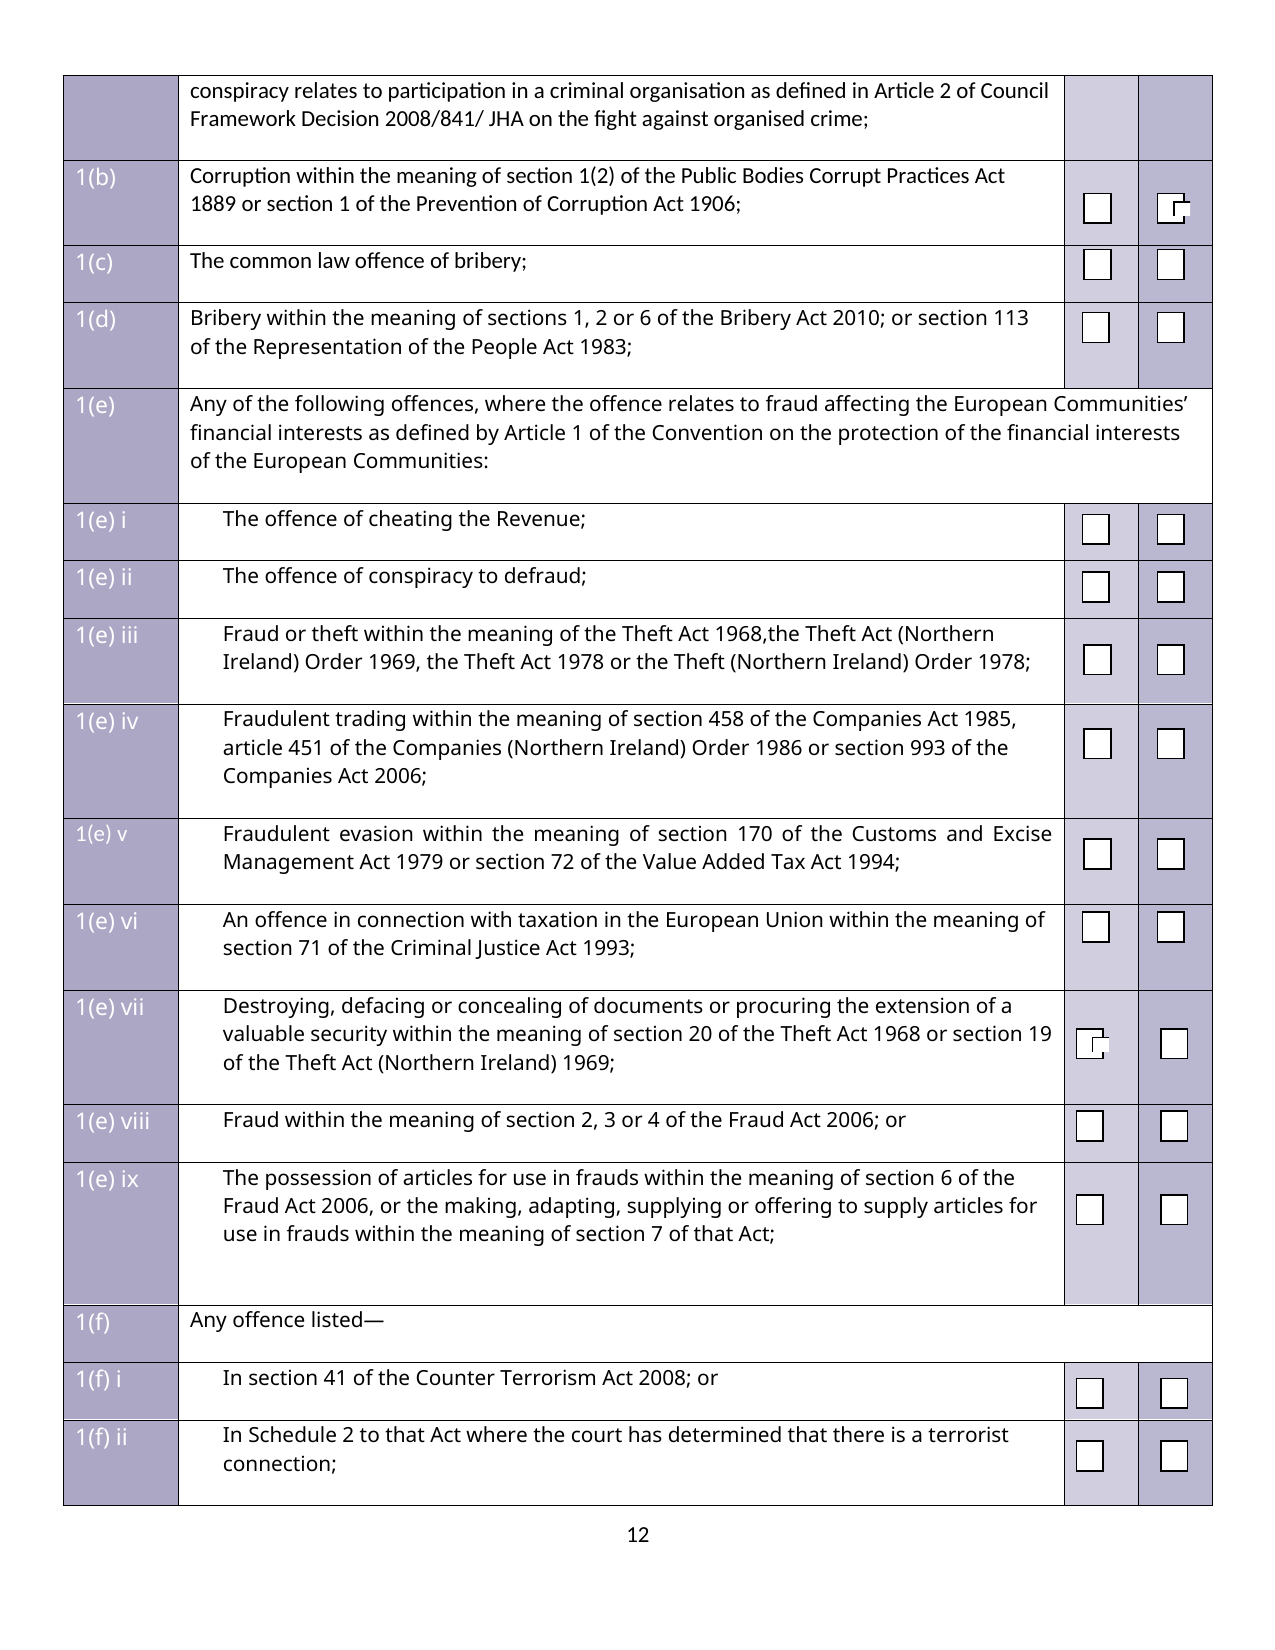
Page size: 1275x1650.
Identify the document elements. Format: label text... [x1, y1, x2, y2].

table_cell Bribery within the meaning of sections 1, 2 or 6 of the Bribery Act 2010; or section 113 of the Representation of the People Act 1983; [179, 303, 1064, 388]
table_cell [1065, 161, 1138, 245]
table_cell [1139, 504, 1212, 560]
table_cell 1(d) [64, 303, 178, 388]
table_cell 1(b) [64, 161, 178, 245]
table_cell 1(e) [64, 389, 178, 503]
table_cell Any offence listed— [179, 1306, 1212, 1362]
table_cell 1(e) i [64, 504, 178, 560]
table_cell [1139, 1105, 1212, 1162]
table_cell [1065, 619, 1138, 703]
table_cell [1065, 76, 1138, 160]
table_cell An offence in connection with taxation in the European Union within the meaning of section 71 of the Criminal Justice Act 1993; [179, 905, 1064, 990]
table_cell 1(c) [64, 246, 178, 302]
table_cell [1139, 819, 1212, 904]
table_cell [1139, 561, 1212, 618]
table_cell [1139, 619, 1212, 703]
table_cell [1065, 1163, 1138, 1304]
table_cell [1065, 504, 1138, 560]
table_cell [1065, 1421, 1138, 1505]
table_cell 1(e) ii [64, 561, 178, 618]
table_cell 1(f) ii [64, 1421, 178, 1505]
table_cell Fraudulent trading within the meaning of section 458 of the Companies Act 1985, article 451 of the Companies (Northern Ireland) Order 1986 or section 993 of the Companies Act 2006; [179, 705, 1064, 818]
table_cell 1(f) [64, 1306, 178, 1362]
table_cell [1065, 819, 1138, 904]
table_cell [1065, 1363, 1138, 1419]
table_cell 1(e) iv [64, 705, 178, 818]
table_cell [1139, 905, 1212, 990]
table_cell [1065, 303, 1138, 388]
table_cell [1139, 1163, 1212, 1304]
table_cell In section 41 of the Counter Terrorism Act 2008; or [179, 1363, 1064, 1419]
table_cell [1065, 705, 1138, 818]
table_cell 1(e) v [64, 819, 178, 904]
table_cell [1139, 246, 1212, 302]
table_cell 1(e) viii [64, 1105, 178, 1162]
table_cell 1(e) iii [64, 619, 178, 703]
table_cell [1065, 991, 1138, 1104]
table_cell The offence of cheating the Revenue; [179, 504, 1064, 560]
table_cell 1(e) vii [64, 991, 178, 1104]
table_cell [1139, 991, 1212, 1104]
table_cell [1065, 905, 1138, 990]
table_cell 1(a) [64, 76, 178, 160]
table_cell The offence of conspiracy to defraud; [179, 561, 1064, 618]
table_cell Fraudulent evasion within the meaning of section 170 of the Customs and Excise Management Act 1979 or section 72 of the Value Added Tax Act 1994; [179, 819, 1064, 904]
table_cell In Schedule 2 to that Act where the court has determined that there is a terrorist connection; [179, 1421, 1064, 1505]
table_cell 1(e) vi [64, 905, 178, 990]
table_cell Fraud or theft within the meaning of the Theft Act 1968,the Theft Act (Northern Ireland) Order 1969, the Theft Act 1978 or the Theft (Northern Ireland) Order 1978; [179, 619, 1064, 703]
table_cell [1065, 1105, 1138, 1162]
table_cell [1139, 76, 1212, 160]
table_cell [1065, 561, 1138, 618]
table_cell Destroying, defacing or concealing of documents or procuring the extension of a valuable security within the meaning of section 20 of the Theft Act 1968 or section 19 of the Theft Act (Northern Ireland) 1969; [179, 991, 1064, 1104]
table_cell Fraud within the meaning of section 2, 3 or 4 of the Fraud Act 2006; or [179, 1105, 1064, 1162]
table_cell [1139, 1363, 1212, 1419]
table_cell [1065, 246, 1138, 302]
table_cell [1139, 705, 1212, 818]
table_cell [179, 76, 1064, 160]
table_cell 1(f) i [64, 1363, 178, 1419]
table_cell Corruption within the meaning of section 1(2) of the Public Bodies Corrupt Practices Act 1889 or section 1 of the Prevention of Corruption Act 1906; [179, 161, 1064, 245]
table_cell Any of the following offences, where the offence relates to fraud affecting the European Communities’ financial interests as defined by Article 1 of the Convention on the protection of the financial interests of the European Communities: [179, 389, 1212, 503]
table_cell The common law offence of bribery; [179, 246, 1064, 302]
table_cell 1(e) ix [64, 1163, 178, 1304]
table_cell The possession of articles for use in frauds within the meaning of section 6 of the Fraud Act 2006, or the making, adapting, supplying or offering to supply articles for use in frauds within the meaning of section 7 of that Act; [179, 1163, 1064, 1304]
table_cell [1139, 303, 1212, 388]
table_cell [1139, 1421, 1212, 1505]
table_cell [1139, 161, 1212, 245]
